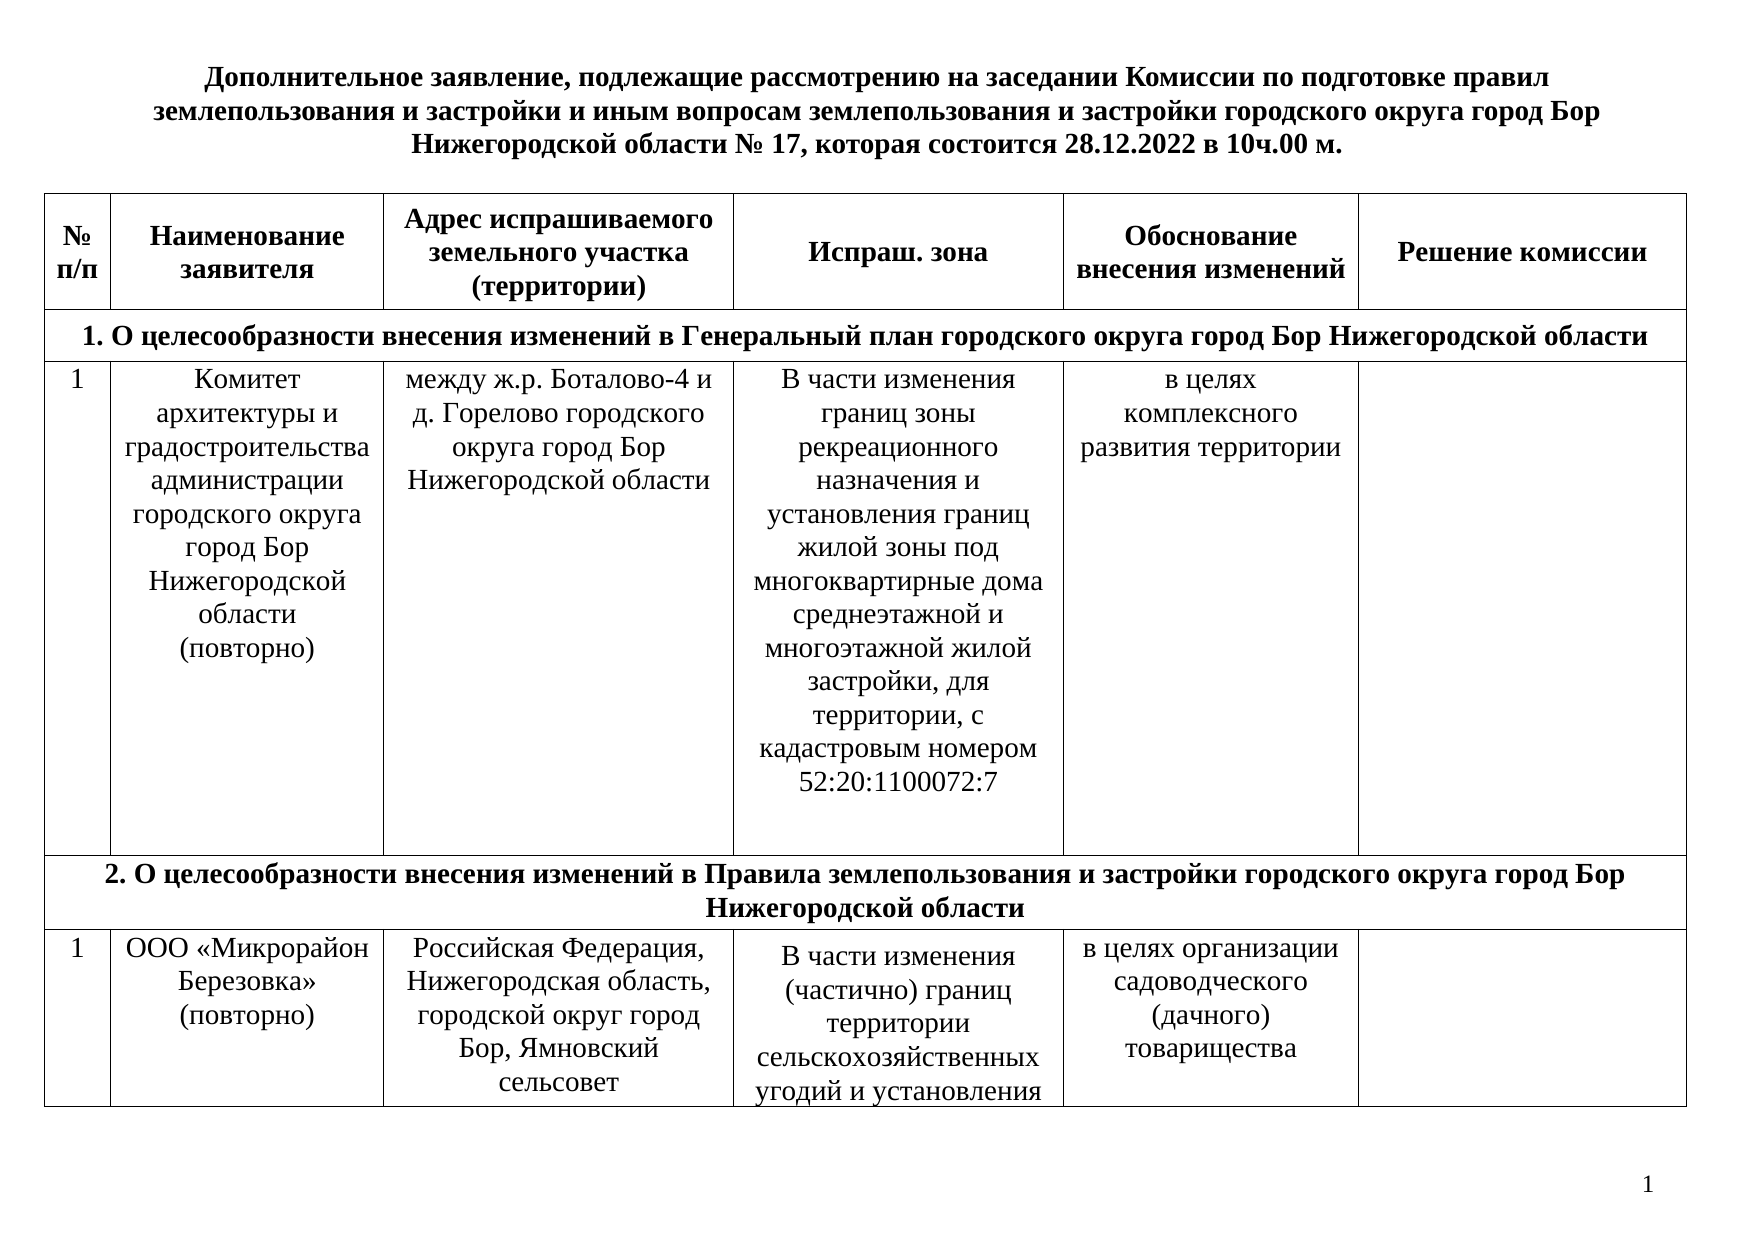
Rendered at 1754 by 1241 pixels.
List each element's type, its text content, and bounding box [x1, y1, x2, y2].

table_cell между ж.р. Боталово-4 и д. Горелово городского округа город Бор Нижегородской области [384, 362, 733, 855]
table_cell в целях комплексного развития территории [1064, 362, 1358, 855]
table_header № п/п [45, 194, 110, 308]
table_cell Комитет архитектуры и градостроительства администрации городского округа город Бор Нижегородской области (повторно) [111, 362, 383, 855]
table_header Наименование заявителя [111, 194, 383, 308]
subtitle Дополнительное заявление, подлежащие рассмотрению на заседании Комиссии по подготовке правил землепользования и застройки и иным вопросам землепользования и застройки городского округа город Бор Нижегородской области № 17, которая состоится 28.12.2022 в 10ч.00 м. [118, 59, 1636, 160]
table_header Решение комиссии [1359, 194, 1686, 308]
table_header Адрес испрашиваемого земельного участка (территории) [384, 194, 733, 308]
table_cell 1 [45, 362, 110, 855]
table_cell 2. О целесообразности внесения изменений в Правила землепользования и застройки городского округа город Бор Нижегородской области [45, 856, 1686, 929]
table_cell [111, 930, 383, 1106]
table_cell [384, 930, 733, 1106]
table_cell [1359, 362, 1686, 855]
table_cell В части изменения границ зоны рекреационного назначения и установления границ жилой зоны под многоквартирные дома среднеэтажной и многоэтажной жилой застройки, для территории, с кадастровым номером 52:20:1100072:7 [734, 362, 1063, 855]
table_header Испраш. зона [734, 194, 1063, 308]
table_header Обоснование внесения изменений [1064, 194, 1358, 308]
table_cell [734, 930, 1063, 1106]
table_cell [1064, 930, 1358, 1106]
table_cell [1359, 930, 1686, 1106]
table_cell 1 [45, 930, 110, 1106]
table_cell 1. О целесообразности внесения изменений в Генеральный план городского округа город Бор Нижегородской области [45, 310, 1686, 361]
